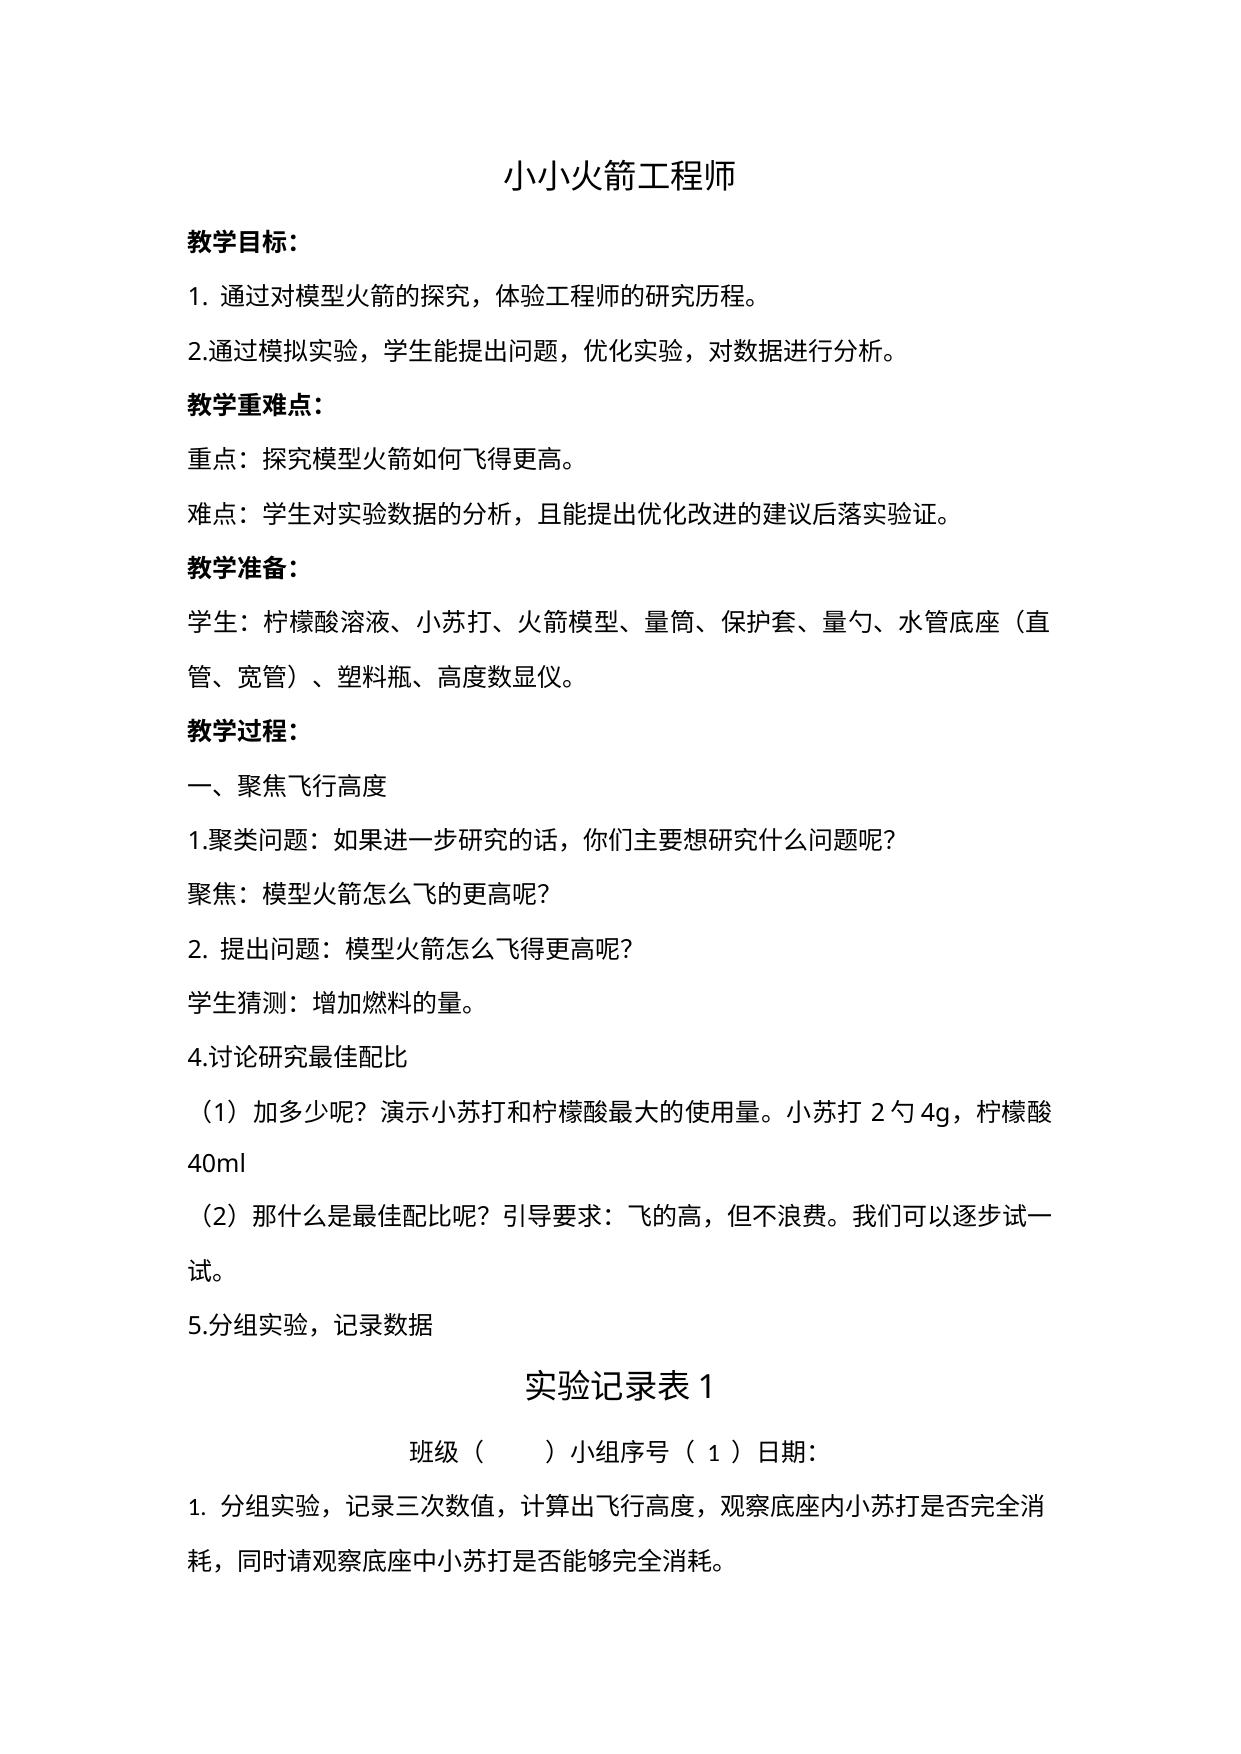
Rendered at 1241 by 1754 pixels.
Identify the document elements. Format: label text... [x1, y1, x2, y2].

list （1）加多少呢？演示小苏打和柠檬酸最大的使用量。小苏打2勺4g，柠檬酸40ml [187, 1092, 1053, 1179]
list 1.聚类问题：如果进一步研究的话，你们主要想研究什么问题呢？ [187, 820, 1053, 857]
text 难点：学生对实验数据的分析，且能提出优化改进的建议后落实验证。 [187, 494, 1053, 530]
text 教学过程： [187, 712, 1053, 748]
list 分组实验，记录三次数值，计算出飞行高度，观察底座内小苏打是否完全消耗，同时请观察底座中小苏打是否能够完全消耗。 [187, 1487, 1053, 1577]
text 小小火箭工程师 [187, 150, 1053, 198]
list （2）那什么是最佳配比呢？引导要求：飞的高，但不浪费。我们可以逐步试一试。 [187, 1197, 1053, 1287]
list 提出问题：模型火箭怎么飞得更高呢？ [187, 929, 1053, 965]
text 重点：探究模型火箭如何飞得更高。 [187, 440, 1053, 476]
list 班级（ ）小组序号（ 1 ）日期： [187, 1432, 1053, 1468]
list 聚焦：模型火箭怎么飞的更高呢？ [187, 875, 1053, 911]
list 通过对模型火箭的探究，体验工程师的研究历程。 [187, 277, 1053, 313]
list 一、聚焦飞行高度 [187, 766, 1053, 802]
list 4.讨论研究最佳配比 [187, 1038, 1053, 1074]
list 学生猜测：增加燃料的量。 [187, 983, 1053, 1020]
text 学生：柠檬酸溶液、小苏打、火箭模型、量筒、保护套、量勺、水管底座（直管、宽管）、塑料瓶、高度数显仪。 [187, 603, 1053, 693]
list 5.分组实验，记录数据 [187, 1305, 1053, 1342]
text 教学目标： [187, 222, 1053, 258]
text 教学重难点： [187, 385, 1053, 422]
text 教学准备： [187, 548, 1053, 585]
list 2.通过模拟实验，学生能提出问题，优化实验，对数据进行分析。 [187, 331, 1053, 367]
list 实验记录表1 [187, 1360, 1053, 1408]
